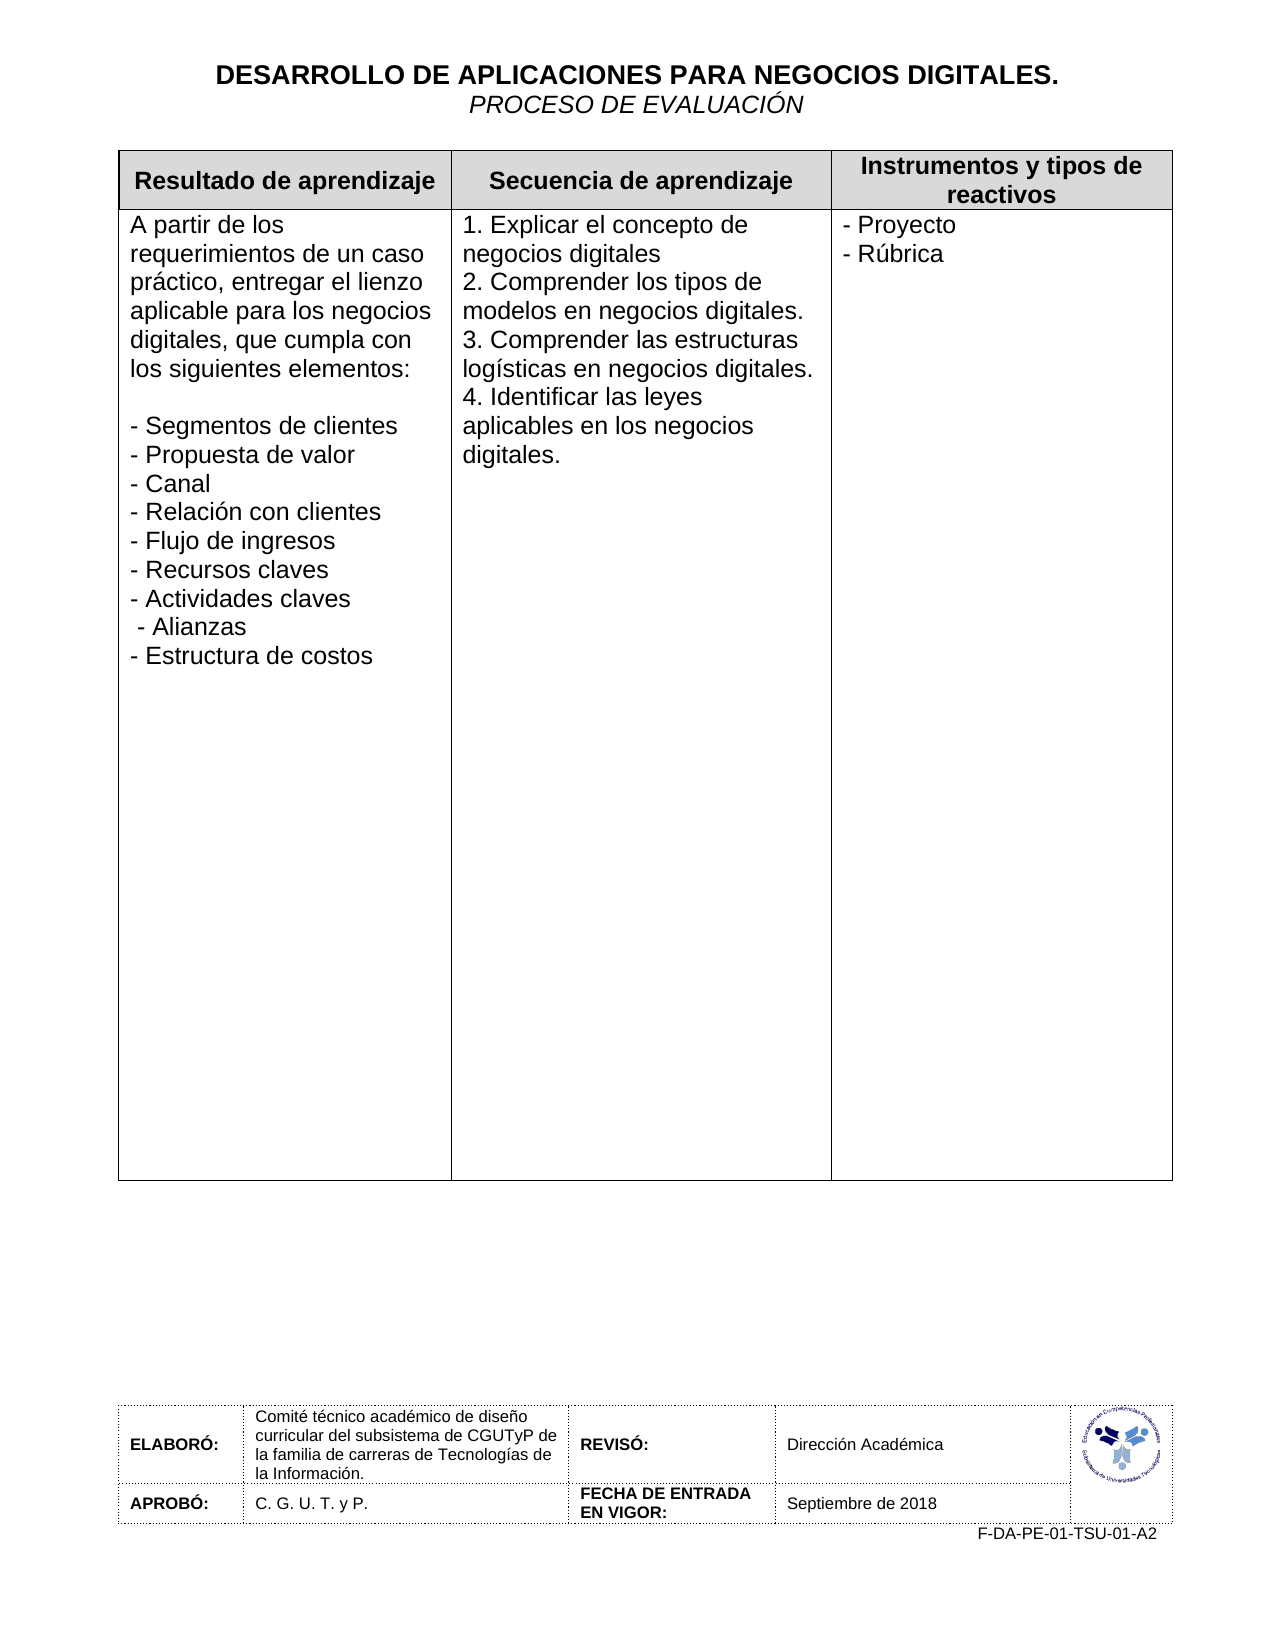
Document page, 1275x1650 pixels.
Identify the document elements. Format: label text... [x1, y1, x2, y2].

table_header Resultado de aprendizaje [120, 151, 451, 209]
table_cell - Proyecto - Rúbrica [832, 210, 1172, 1180]
text DESARROLLO DE APLICACIONES PARA NEGOCIOS DIGITALES. [118, 59, 1157, 90]
picture [1082, 1406, 1160, 1483]
table_header Secuencia de aprendizaje [452, 151, 831, 209]
table_cell A partir de los requerimientos de un caso práctico, entregar el lienzo aplicable para los negocios digitales, que cumpla con los siguientes elementos: - Segmentos de clientes - Propuesta de valor - Canal - Relación con clientes - Flujo de ingresos - Recursos claves - Actividades claves - Alianzas - Estructura de costos [119, 210, 451, 1180]
text PROCESO DE EVALUACIÓN [118, 90, 1157, 119]
table_cell 1. Explicar el concepto de negocios digitales 2. Comprender los tipos de modelos en negocios digitales. 3. Comprender las estructuras logísticas en negocios digitales. 4. Identificar las leyes aplicables en los negocios digitales. [452, 210, 831, 1180]
table_header Instrumentos y tipos de reactivos [832, 151, 1172, 209]
